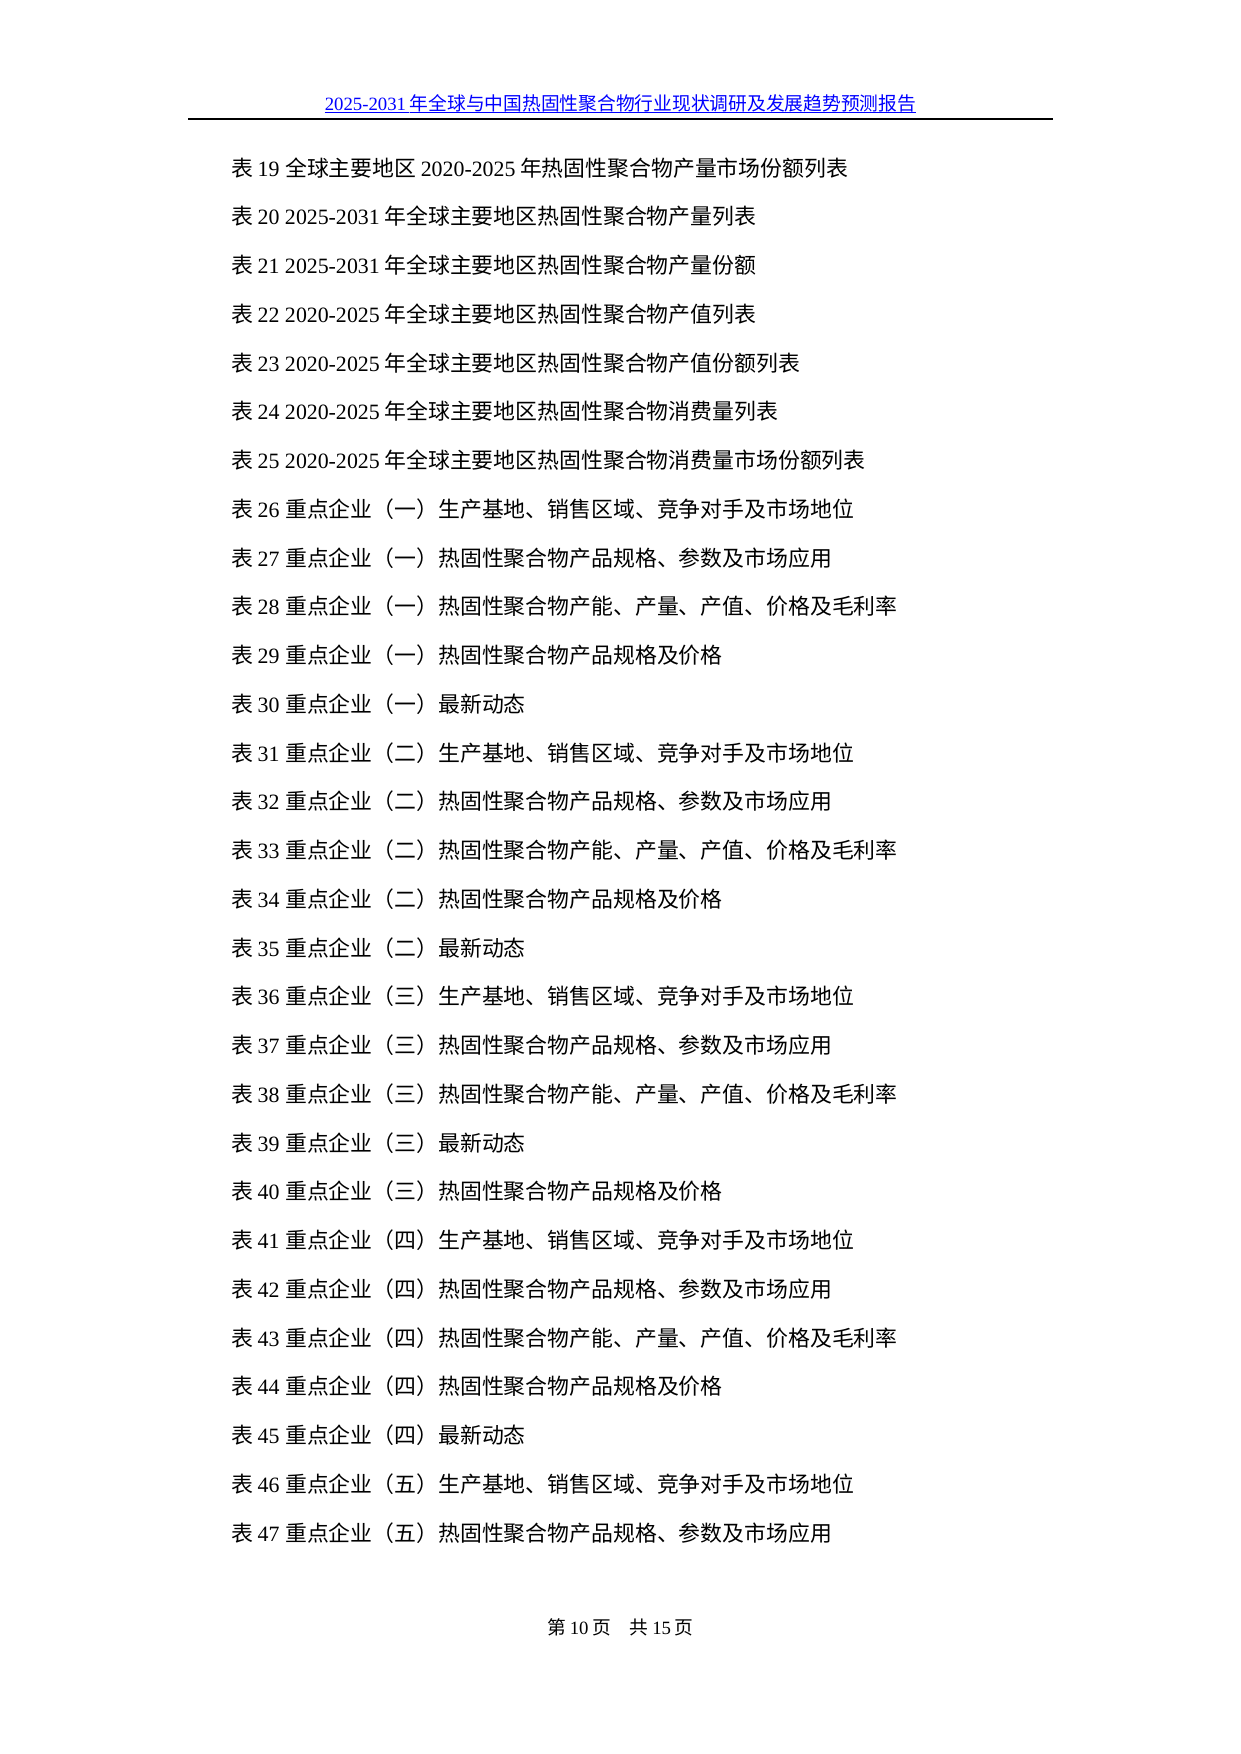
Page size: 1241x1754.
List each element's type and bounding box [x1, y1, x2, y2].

text [187, 150, 1053, 1548]
